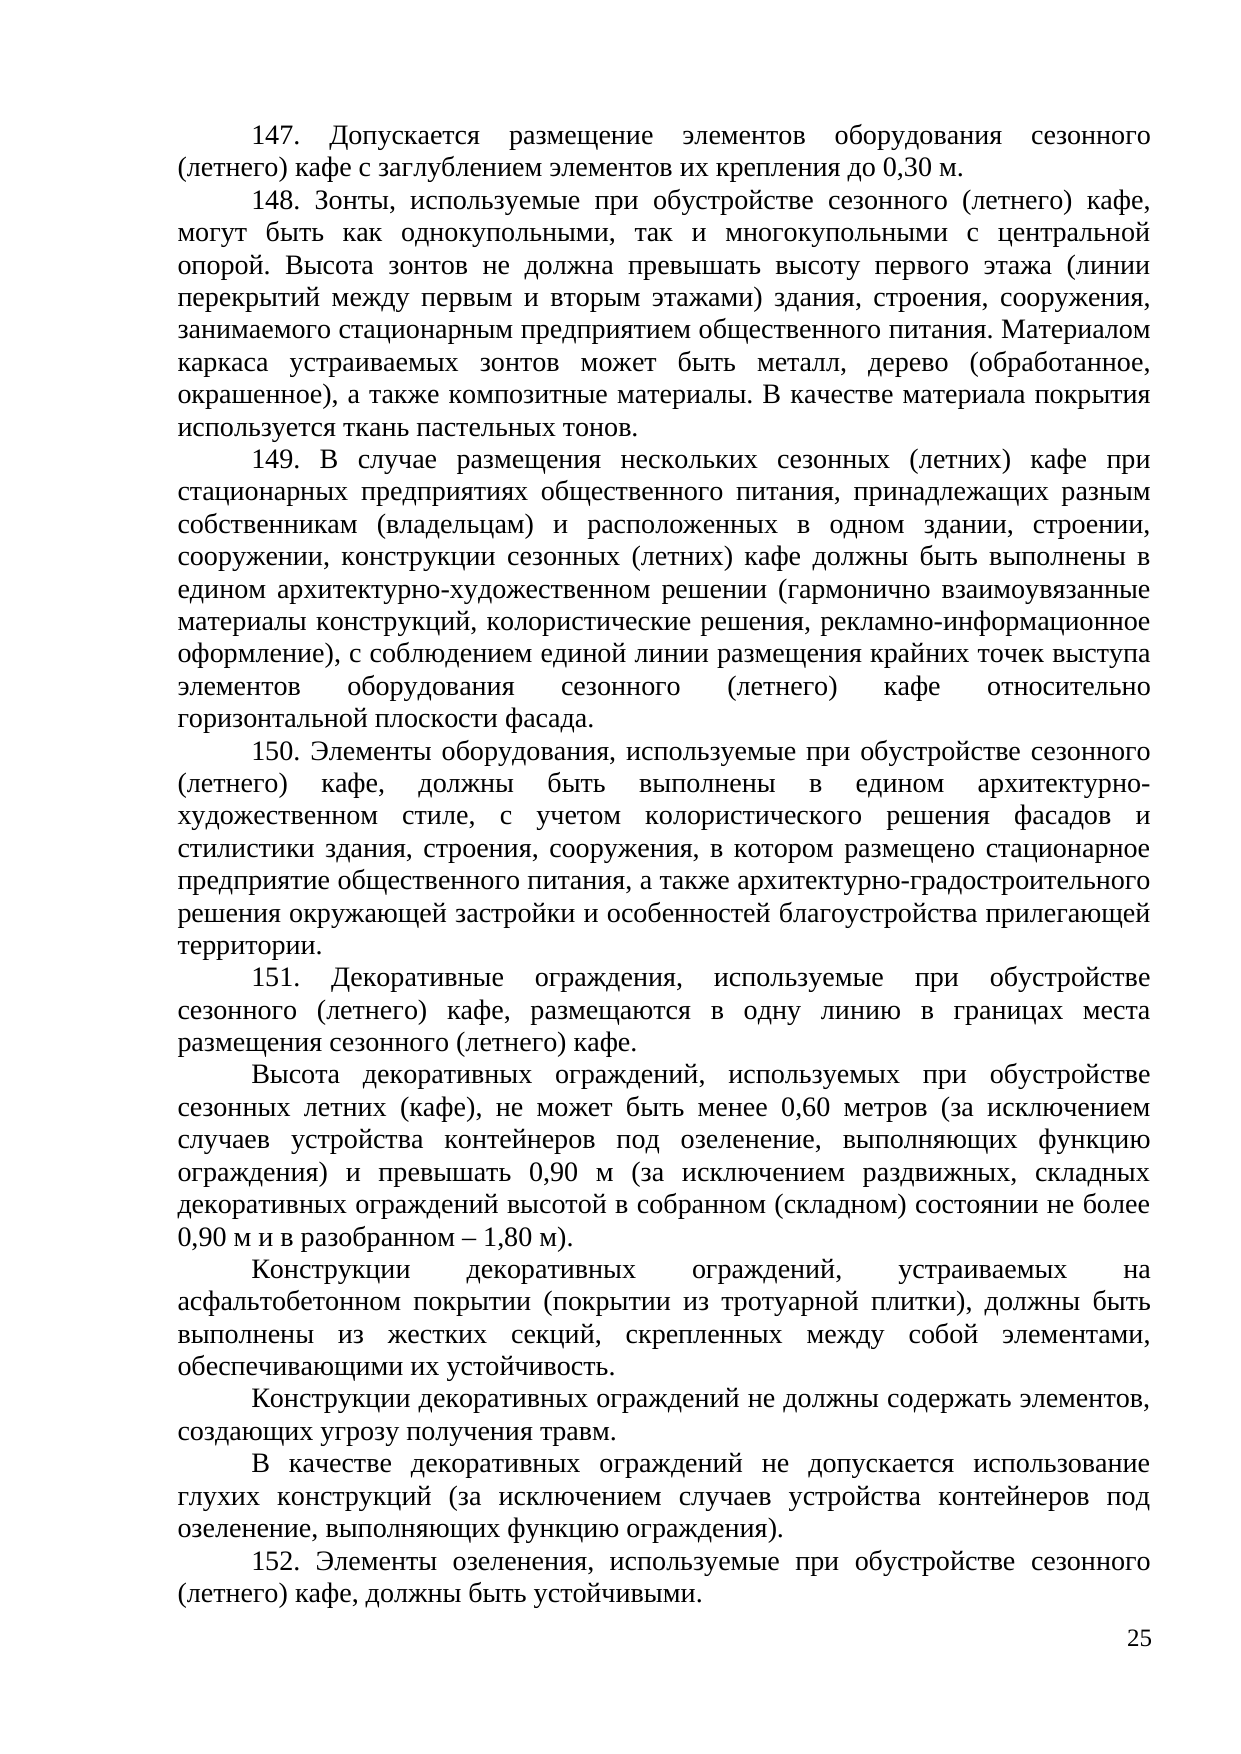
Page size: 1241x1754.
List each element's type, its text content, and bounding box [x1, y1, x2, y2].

text Конструкции декоративных ограждений не должны содержать элементов, создающих угрозу получения травм. [177, 1382, 1152, 1446]
text В качестве декоративных ограждений не допускается использование глухих конструкций (за исключением случаев устройства контейнеров под озеленение, выполняющих функцию ограждения). [177, 1446, 1152, 1543]
text 148. Зонты, используемые при обустройстве сезонного (летнего) кафе, могут быть как однокупольными, так и многокупольными с центральной опорой. Высота зонтов не должна превышать высоту первого этажа (линии перекрытий между первым и вторым этажами) здания, строения, сооружения, занимаемого стационарным предприятием общественного питания. Материалом каркаса устраиваемых зонтов может быть металл, дерево (обработанное, окрашенное), а также композитные материалы. В качестве материала покрытия используется ткань пастельных тонов. [177, 183, 1152, 442]
text 150. Элементы оборудования, используемые при обустройстве сезонного (летнего) кафе, должны быть выполнены в едином архитектурно-художественном стиле, с учетом колористического решения фасадов и стилистики здания, строения, сооружения, в котором размещено стационарное предприятие общественного питания, а также архитектурно-градостроительного решения окружающей застройки и особенностей благоустройства прилегающей территории. [177, 734, 1152, 960]
text Конструкции декоративных ограждений, устраиваемых на асфальтобетонном покрытии (покрытии из тротуарной плитки), должны быть выполнены из жестких секций, скрепленных между собой элементами, обеспечивающими их устойчивость. [177, 1252, 1152, 1382]
text 152. Элементы озеленения, используемые при обустройстве сезонного (летнего) кафе, должны быть устойчивыми. [177, 1543, 1152, 1608]
text 149. В случае размещения нескольких сезонных (летних) кафе при стационарных предприятиях общественного питания, принадлежащих разным собственникам (владельцам) и расположенных в одном здании, строении, сооружении, конструкции сезонных (летних) кафе должны быть выполнены в едином архитектурно-художественном решении (гармонично взаимоувязанные материалы конструкций, колористические решения, рекламно-информационное оформление), с соблюдением единой линии размещения крайних точек выступа элементов оборудования сезонного (летнего) кафе относительно горизонтальной плоскости фасада. [177, 442, 1152, 734]
text 151. Декоративные ограждения, используемые при обустройстве сезонного (летнего) кафе, размещаются в одну линию в границах места размещения сезонного (летнего) кафе. [177, 960, 1152, 1058]
text 147. Допускается размещение элементов оборудования сезонного (летнего) кафе с заглублением элементов их крепления до 0,30 м. [177, 118, 1152, 183]
text Высота декоративных ограждений, используемых при обустройстве сезонных летних (кафе), не может быть менее 0,60 метров (за исключением случаев устройства контейнеров под озеленение, выполняющих функцию ограждения) и превышать 0,90 м (за исключением раздвижных, складных декоративных ограждений высотой в собранном (складном) состоянии не более 0,90 м и в разобранном – 1,80 м). [177, 1058, 1152, 1252]
